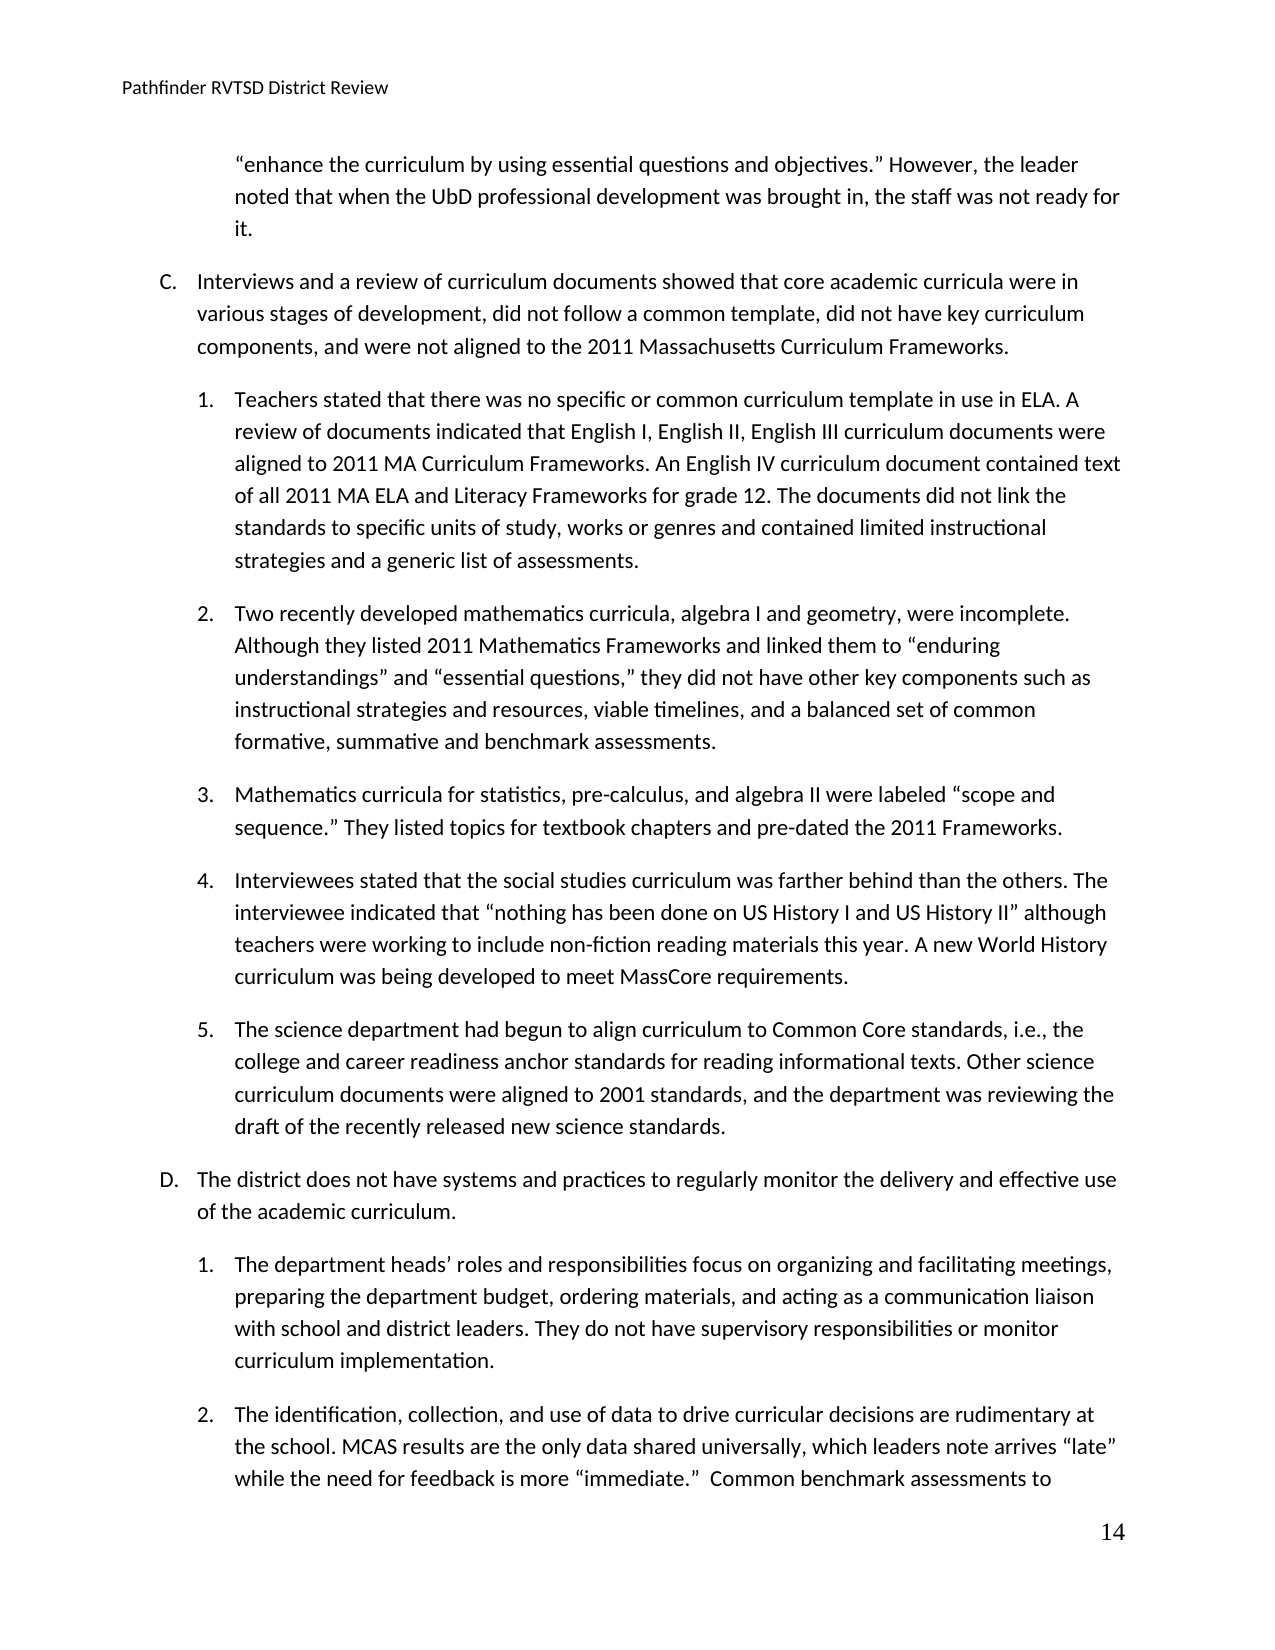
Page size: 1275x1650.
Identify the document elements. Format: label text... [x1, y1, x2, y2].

text D. The district does not have systems and practices to regularly monitor the delivery and effective use of the academic curriculum. [122, 1165, 1125, 1225]
text 3. Mathematics curricula for statistics, pre-calculus, and algebra II were labeled “scope and sequence.” They listed topics for textbook chapters and pre-dated the 2011 Frameworks. [122, 781, 1125, 841]
text 1. Teachers stated that there was no specific or common curriculum template in use in ELA. A review of documents indicated that English I, English II, English III curriculum documents were aligned to 2011 MA Curriculum Frameworks. An English IV curriculum document contained text of all 2011 MA ELA and Literacy Frameworks for grade 12. The documents did not link the standards to specific units of study, works or genres and contained limited instructional strategies and a generic list of assessments. [122, 385, 1125, 574]
text C. Interviews and a review of curriculum documents showed that core academic curricula were in various stages of development, did not follow a common template, did not have key curriculum components, and were not aligned to the 2011 Massachusetts Curriculum Frameworks. [122, 267, 1125, 360]
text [122, 150, 1125, 242]
text 1. The department heads’ roles and responsibilities focus on organizing and facilitating meetings, preparing the department budget, ordering materials, and acting as a communication liaison with school and district leaders. They do not have supervisory responsibilities or monitor curriculum implementation. [122, 1250, 1125, 1375]
text 4. Interviewees stated that the social studies curriculum was farther behind than the others. The interviewee indicated that “nothing has been done on US History I and US History II” although teachers were working to include non-fiction reading materials this year. A new World History curriculum was being developed to meet MassCore requirements. [122, 866, 1125, 990]
text 2. Two recently developed mathematics curricula, algebra I and geometry, were incomplete. Although they listed 2011 Mathematics Frameworks and linked them to “enduring understandings” and “essential questions,” they did not have other key components such as instructional strategies and resources, viable timelines, and a balanced set of common formative, summative and benchmark assessments. [122, 599, 1125, 756]
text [122, 1400, 1125, 1492]
text 5. The science department had begun to align curriculum to Common Core standards, i.e., the college and career readiness anchor standards for reading informational texts. Other science curriculum documents were aligned to 2001 standards, and the department was reviewing the draft of the recently released new science standards. [122, 1015, 1125, 1140]
